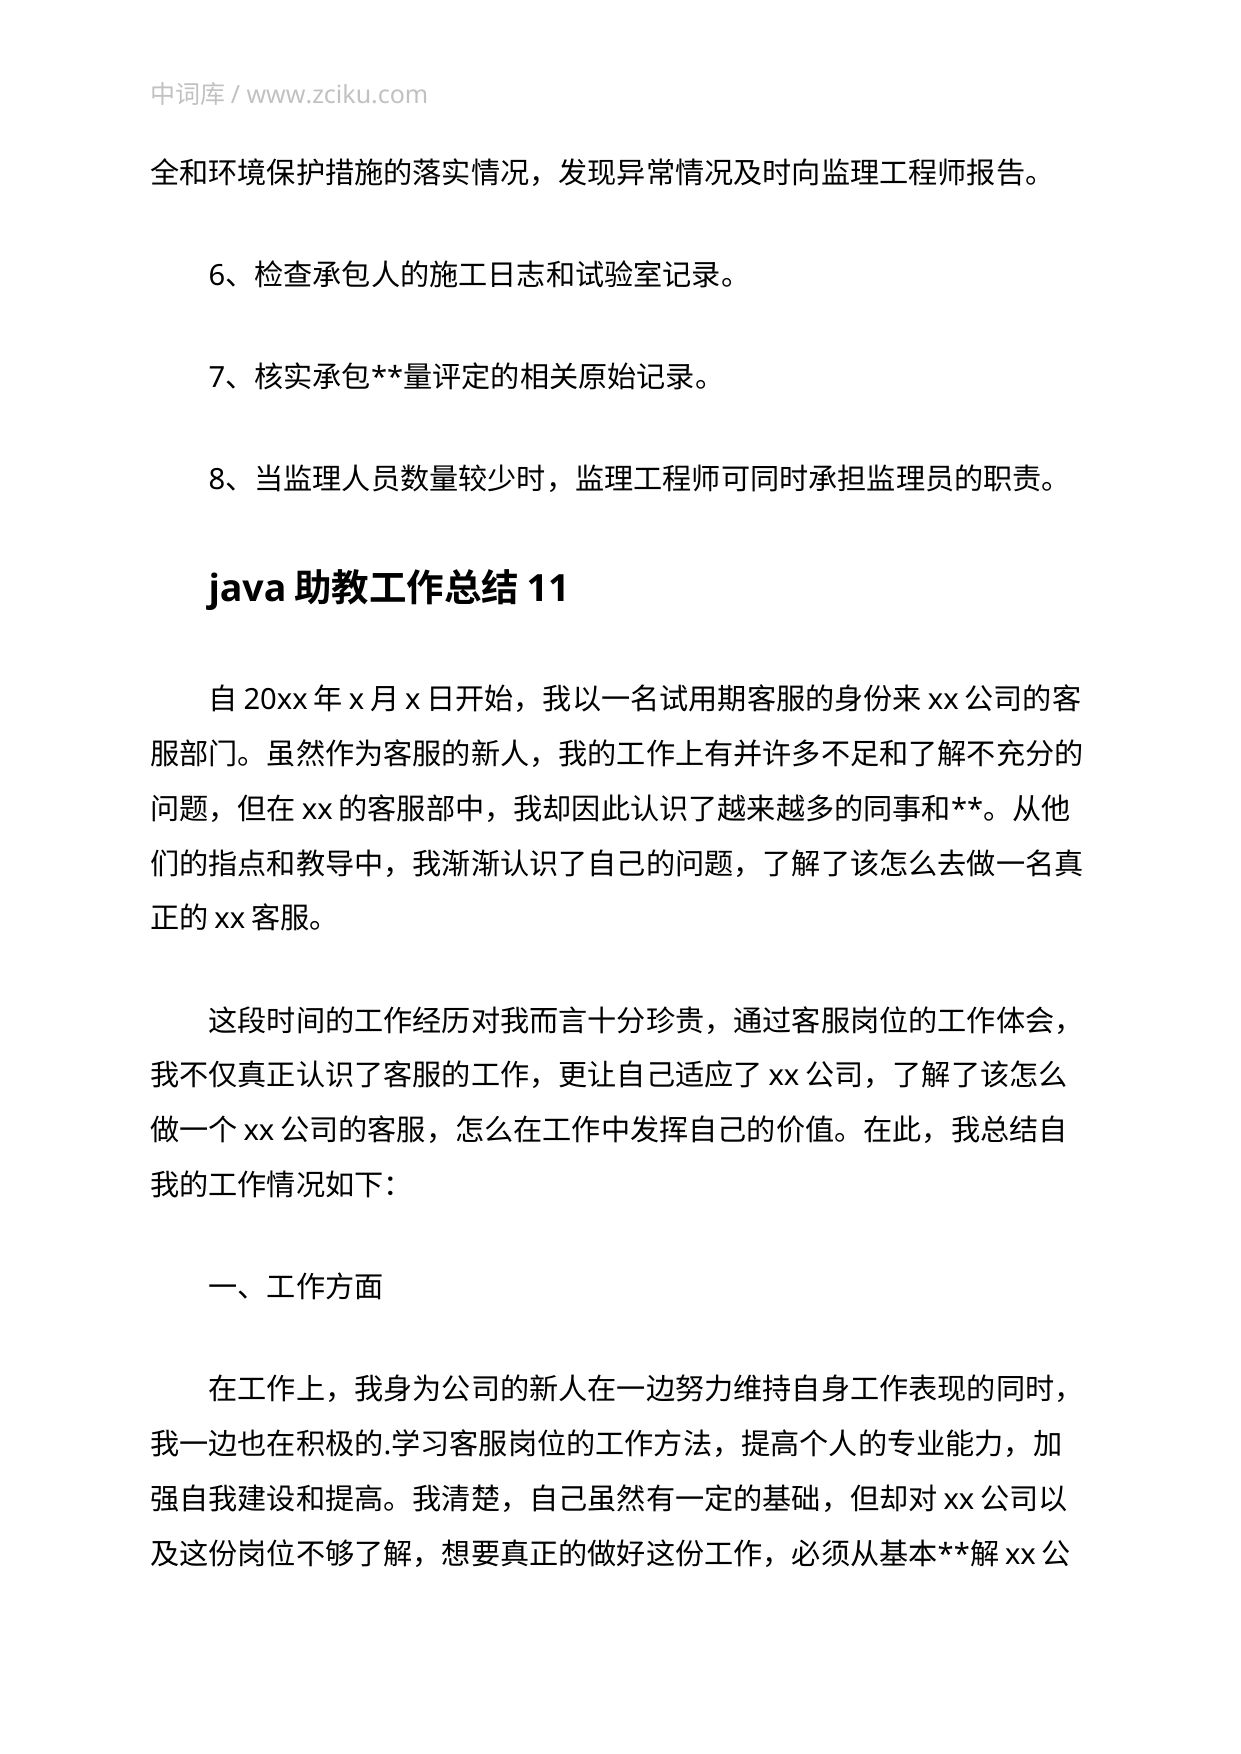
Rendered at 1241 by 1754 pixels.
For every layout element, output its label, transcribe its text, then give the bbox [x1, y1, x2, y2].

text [150, 1366, 1090, 1573]
text java助教工作总结11 [150, 558, 1090, 612]
text 6、检查承包人的施工日志和试验室记录。 [150, 252, 1090, 294]
text 8、当监理人员数量较少时，监理工程师可同时承担监理员的职责。 [150, 456, 1090, 498]
text 这段时间的工作经历对我而言十分珍贵，通过客服岗位的工作体会，我不仅真正认识了客服的工作，更让自己适应了xx公司，了解了该怎么做一个xx公司的客服，怎么在工作中发挥自己的价值。在此，我总结自我的工作情况如下： [150, 997, 1090, 1204]
text 自20xx年x月x日开始，我以一名试用期客服的身份来xx公司的客服部门。虽然作为客服的新人，我的工作上有并许多不足和了解不充分的问题，但在xx的客服部中，我却因此认识了越来越多的同事和**。从他们的指点和教导中，我渐渐认识了自己的问题，了解了该怎么去做一名真正的xx客服。 [150, 675, 1090, 937]
text 7、核实承包**量评定的相关原始记录。 [150, 354, 1090, 396]
text 一、工作方面 [150, 1264, 1090, 1306]
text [150, 150, 1090, 192]
